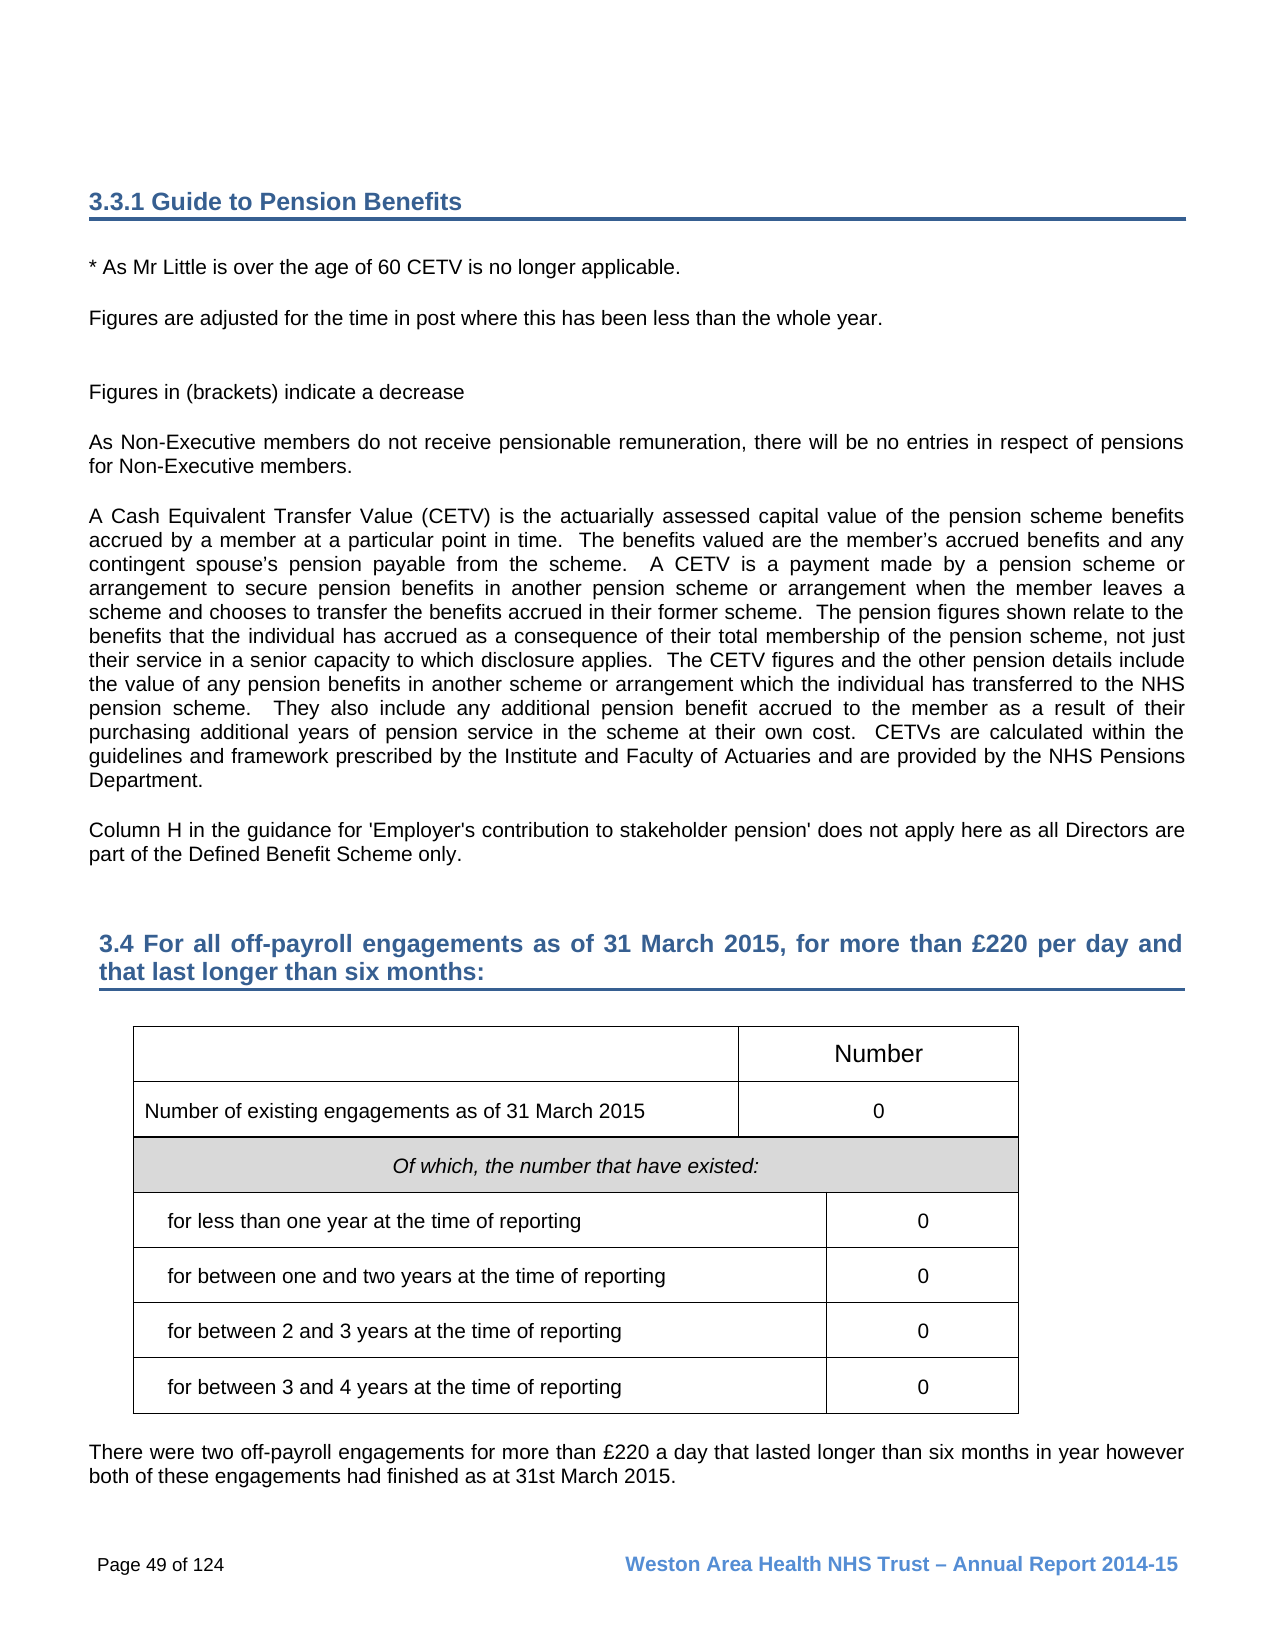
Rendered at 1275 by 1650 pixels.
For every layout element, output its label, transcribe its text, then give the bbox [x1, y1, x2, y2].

table_header 3.4 For all off-payroll engagements as of 31 March 2015, for more than £220 per day and that last longer than six months: [88, 866, 1196, 1000]
text Figures are adjusted for the time in post where this has been less than the whole year. [89, 306, 1186, 353]
table_cell 0 [739, 1082, 1018, 1136]
text * As Mr Little is over the age of 60 CETV is no longer applicable. [89, 255, 1186, 279]
table_header [134, 1027, 738, 1081]
table_cell Number of existing engagements as of 31 March 2015 [134, 1082, 738, 1136]
table_cell 0 [827, 1193, 1018, 1247]
text There were two off-payroll engagements for more than £220 a day that lasted longer than six months in year however both of these engagements had finished as at 31st March 2015. [89, 1440, 1186, 1488]
text As Non-Executive members do not receive pensionable remuneration, there will be no entries in respect of pensions for Non-Executive members. [89, 430, 1186, 478]
table_cell for less than one year at the time of reporting [134, 1193, 826, 1247]
subtitle 3.3.1 Guide to Pension Benefits [89, 187, 1186, 217]
table_cell Of which, the number that have existed: [134, 1138, 1018, 1192]
text Figures in (brackets) indicate a decrease [89, 380, 1186, 404]
table_cell for between one and two years at the time of reporting [134, 1248, 826, 1302]
table_header Number [739, 1027, 1018, 1081]
text Column H in the guidance for 'Employer's contribution to stakeholder pension' does not apply here as all Directors are part of the Defined Benefit Scheme only. [89, 818, 1186, 866]
text A Cash Equivalent Transfer Value (CETV) is the actuarially assessed capital value of the pension scheme benefits accrued by a member at a particular point in time. The benefits valued are the member’s accrued benefits and any contingent spouse’s pension payable from the scheme. A CETV is a payment made by a pension scheme or arrangement to secure pension benefits in another pension scheme or arrangement when the member leaves a scheme and chooses to transfer the benefits accrued in their former scheme. The pension figures shown relate to the benefits that the individual has accrued as a consequence of their total membership of the pension scheme, not just their service in a senior capacity to which disclosure applies. The CETV figures and the other pension details include the value of any pension benefits in another scheme or arrangement which the individual has transferred to the NHS pension scheme. They also include any additional pension benefit accrued to the member as a result of their purchasing additional years of pension service in the scheme at their own cost. CETVs are calculated within the guidelines and framework prescribed by the Institute and Faculty of Actuaries and are provided by the NHS Pensions Department. [89, 504, 1186, 792]
table_cell for between 3 and 4 years at the time of reporting [134, 1358, 826, 1412]
table_cell 0 [827, 1358, 1018, 1412]
table_cell for between 2 and 3 years at the time of reporting [134, 1303, 826, 1357]
table_cell 0 [827, 1303, 1018, 1357]
table_cell 0 [827, 1248, 1018, 1302]
